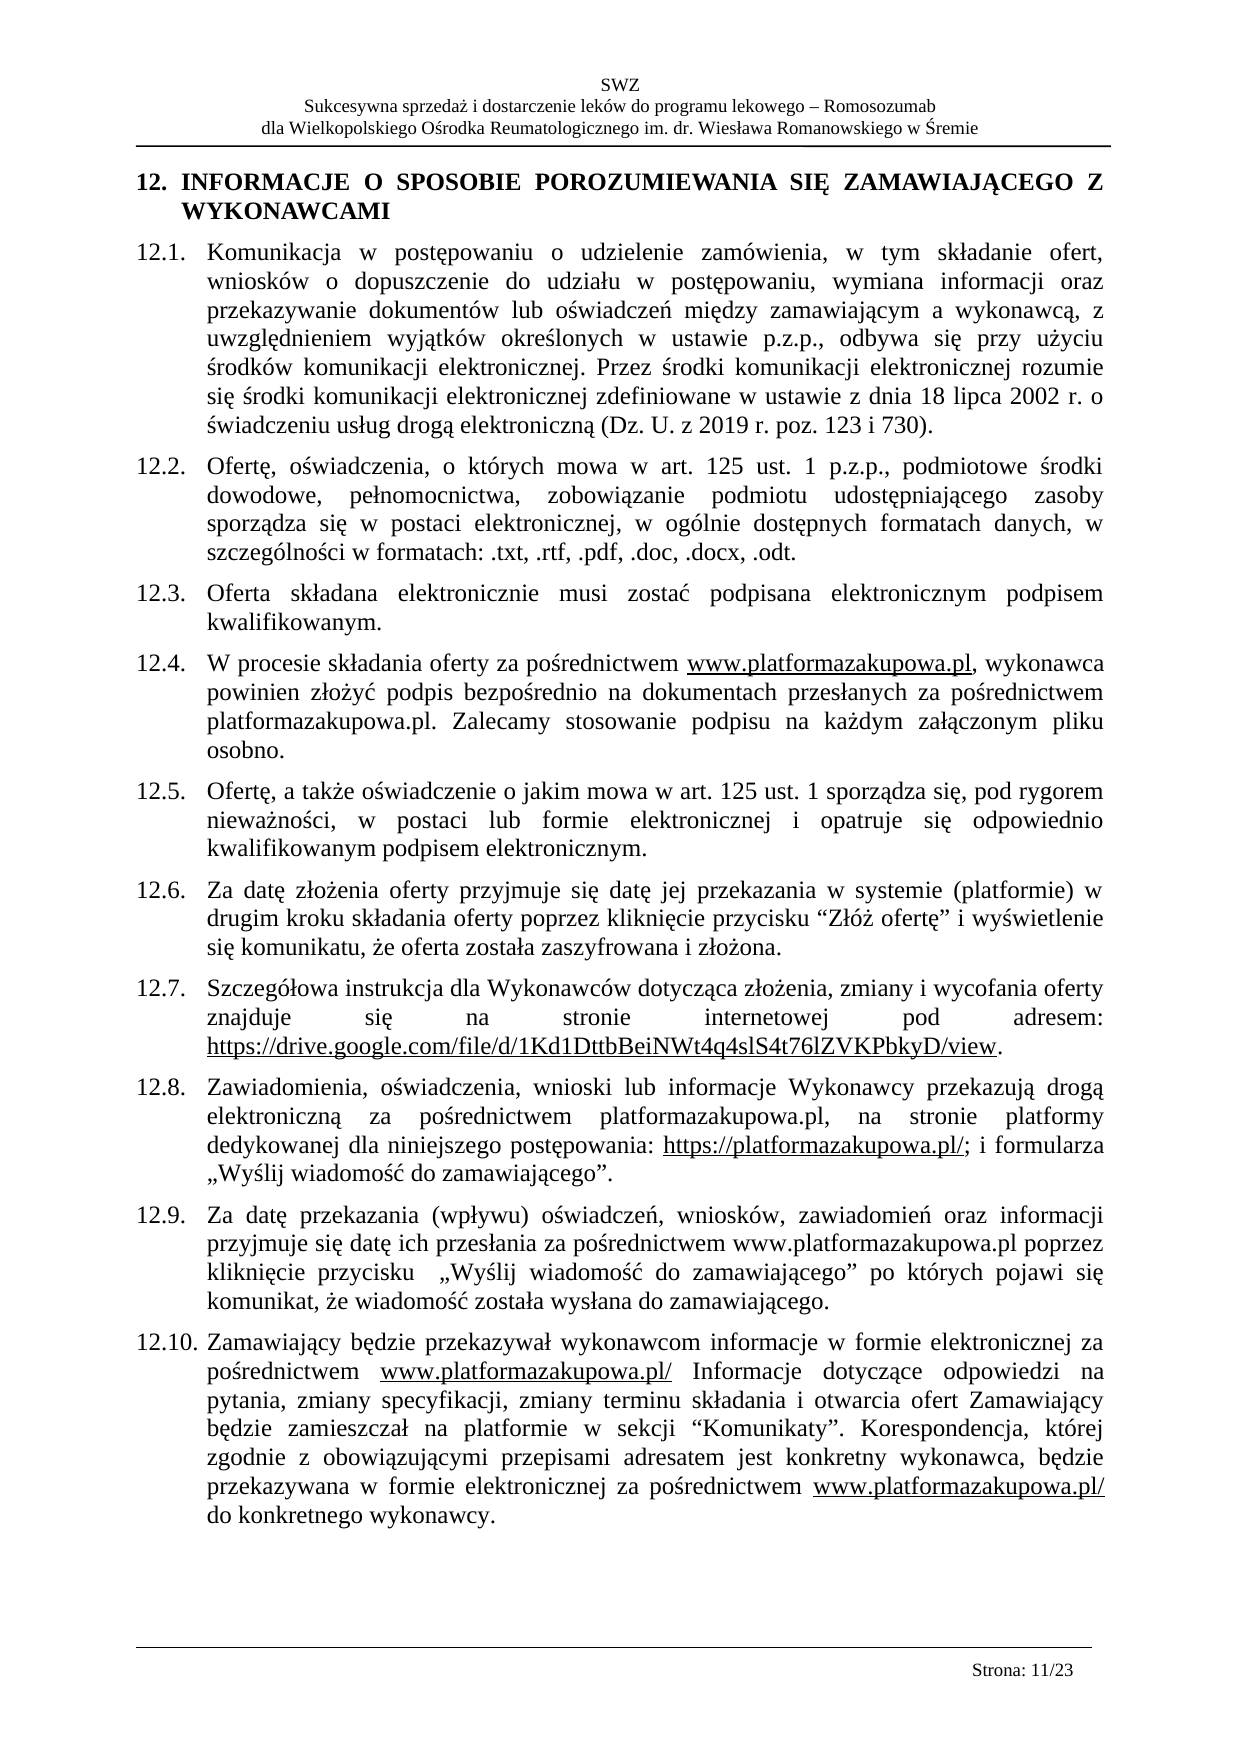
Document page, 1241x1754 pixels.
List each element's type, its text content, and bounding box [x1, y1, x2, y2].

subtitle Informacje o sposobie porozumiewania się zamawiającego z Wykonawcami [136, 167, 1104, 225]
subtitle Szczegółowa instrukcja dla Wykonawców dotycząca złożenia, zmiany i wycofania oferty znajduje się na stronie internetowej pod adresem: https://drive.google.com/file/d/1Kd1DttbBeiNWt4q4slS4t76lZVKPbkyD/view. [136, 973, 1104, 1060]
subtitle Zawiadomienia, oświadczenia, wnioski lub informacje Wykonawcy przekazują drogą elektroniczną za pośrednictwem platformazakupowa.pl, na stronie platformy dedykowanej dla niniejszego postępowania: https://platformazakupowa.pl/; i formularza „Wyślij wiadomość do zamawiającego”. [136, 1072, 1104, 1187]
subtitle Za datę złożenia oferty przyjmuje się datę jej przekazania w systemie (platformie) w drugim kroku składania oferty poprzez kliknięcie przycisku “Złóż ofertę” i wyświetlenie się komunikatu, że oferta została zaszyfrowana i złożona. [136, 875, 1104, 961]
subtitle Za datę przekazania (wpływu) oświadczeń, wniosków, zawiadomień oraz informacji przyjmuje się datę ich przesłania za pośrednictwem www.platformazakupowa.pl poprzez kliknięcie przycisku „Wyślij wiadomość do zamawiającego” po których pojawi się komunikat, że wiadomość została wysłana do zamawiającego. [136, 1200, 1104, 1315]
subtitle Ofertę, a także oświadczenie o jakim mowa w art. 125 ust. 1 sporządza się, pod rygorem nieważności, w postaci lub formie elektronicznej i opatruje się odpowiednio kwalifikowanym podpisem elektronicznym. [136, 776, 1104, 862]
subtitle W procesie składania oferty za pośrednictwem www.platformazakupowa.pl, wykonawca powinien złożyć podpis bezpośrednio na dokumentach przesłanych za pośrednictwem platformazakupowa.pl. Zalecamy stosowanie podpisu na każdym załączonym pliku osobno. [136, 648, 1104, 763]
subtitle Zamawiający będzie przekazywał wykonawcom informacje w formie elektronicznej za pośrednictwem www.platformazakupowa.pl/ Informacje dotyczące odpowiedzi na pytania, zmiany specyfikacji, zmiany terminu składania i otwarcia ofert Zamawiający będzie zamieszczał na platformie w sekcji “Komunikaty”. Korespondencja, której zgodnie z obowiązującymi przepisami adresatem jest konkretny wykonawca, będzie przekazywana w formie elektronicznej za pośrednictwem www.platformazakupowa.pl/ do konkretnego wykonawcy. [136, 1327, 1104, 1528]
subtitle Oferta składana elektronicznie musi zostać podpisana elektronicznym podpisem kwalifikowanym. [136, 578, 1104, 636]
subtitle Komunikacja w postępowaniu o udzielenie zamówienia, w tym składanie ofert, wniosków o dopuszczenie do udziału w postępowaniu, wymiana informacji oraz przekazywanie dokumentów lub oświadczeń między zamawiającym a wykonawcą, z uwzględnieniem wyjątków określonych w ustawie p.z.p., odbywa się przy użyciu środków komunikacji elektronicznej. Przez środki komunikacji elektronicznej rozumie się środki komunikacji elektronicznej zdefiniowane w ustawie z dnia 18 lipca 2002 r. o świadczeniu usług drogą elektroniczną (Dz. U. z 2019 r. poz. 123 i 730). [136, 237, 1104, 438]
subtitle Ofertę, oświadczenia, o których mowa w art. 125 ust. 1 p.z.p., podmiotowe środki dowodowe, pełnomocnictwa, zobowiązanie podmiotu udostępniającego zasoby sporządza się w postaci elektronicznej, w ogólnie dostępnych formatach danych, w szczególności w formatach: .txt, .rtf, .pdf, .doc, .docx, .odt. [136, 451, 1104, 566]
